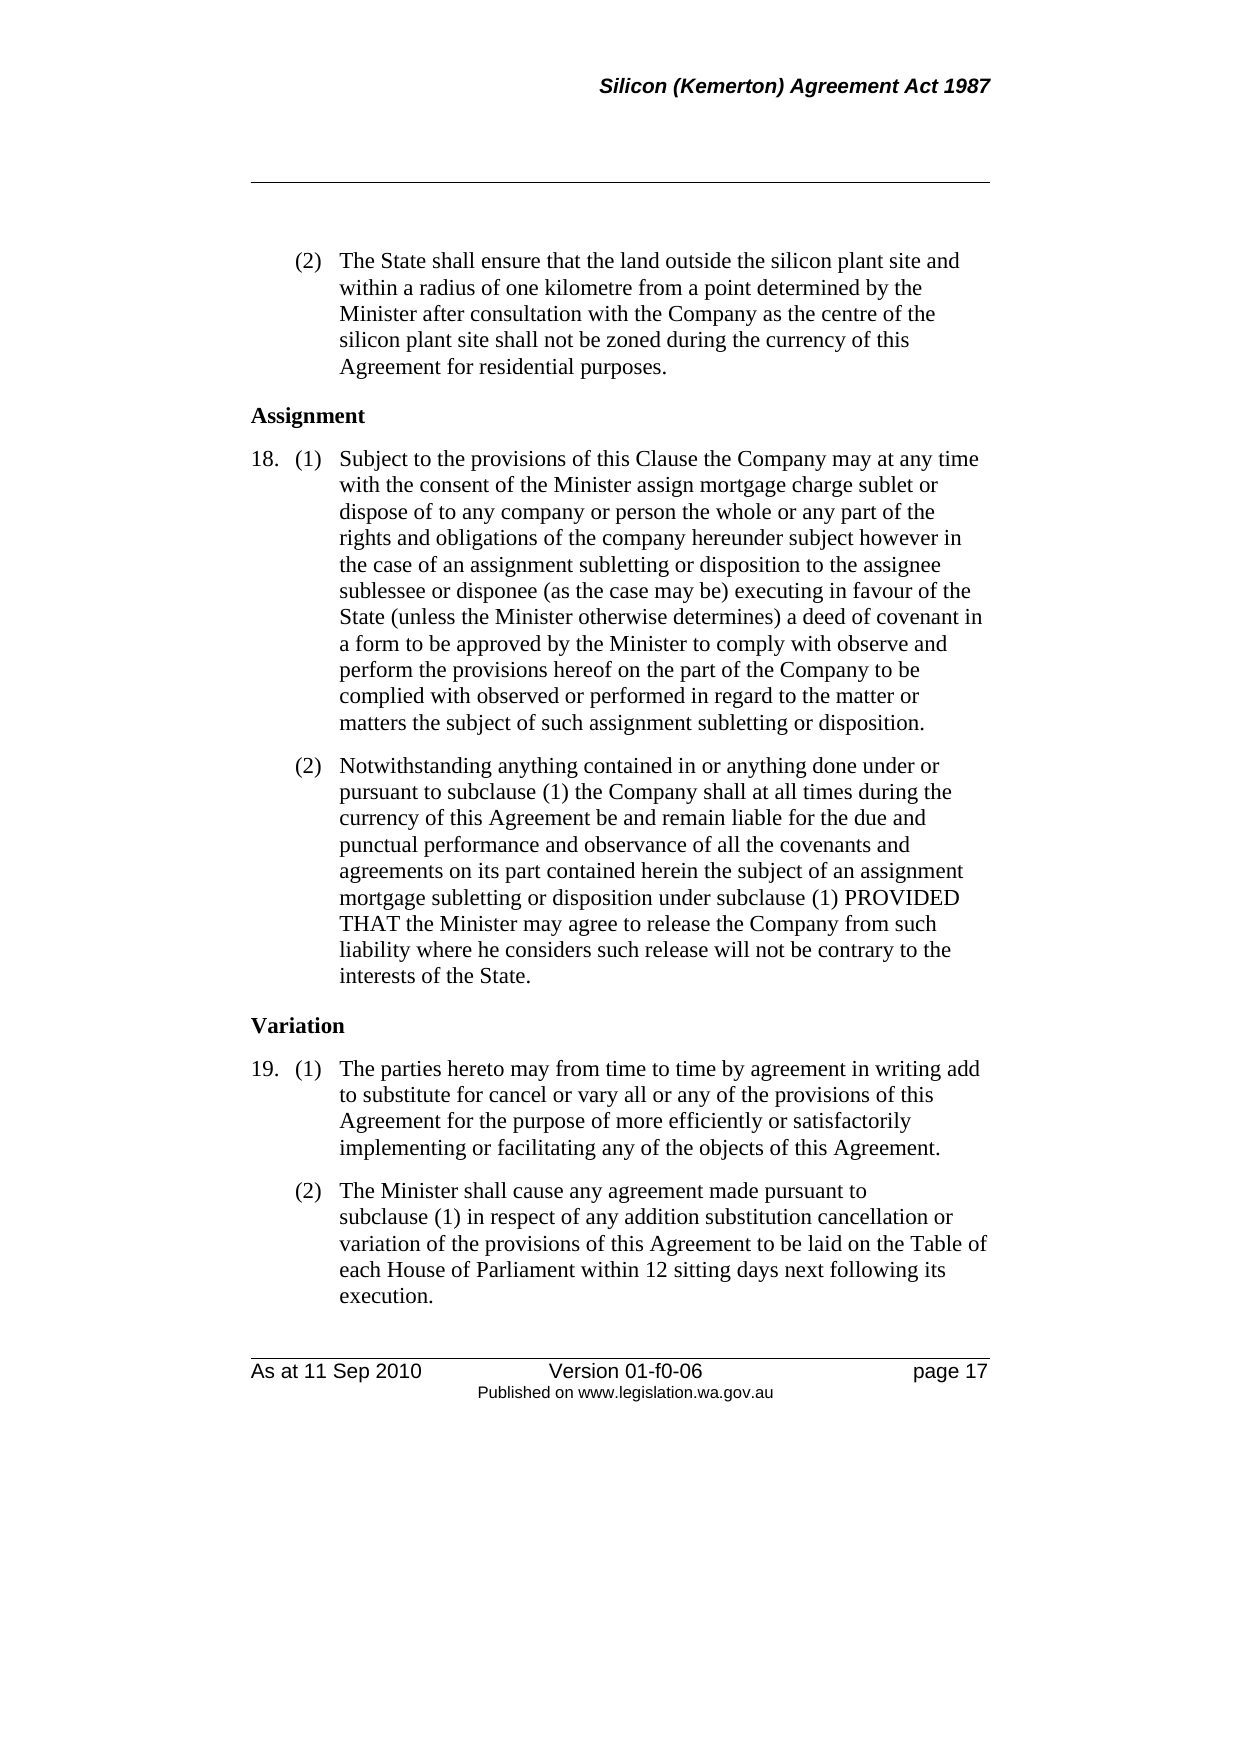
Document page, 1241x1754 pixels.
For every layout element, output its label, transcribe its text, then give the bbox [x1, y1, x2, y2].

text (2) The Minister shall cause any agreement made pursuant to subclause (1) in respect of any addition substitution cancellation or variation of the provisions of this Agreement to be laid on the Table of each House of Parliament within 12 sitting days next following its execution. [251, 1177, 990, 1309]
text 18. (1) Subject to the provisions of this Clause the Company may at any time with the consent of the Minister assign mortgage charge sublet or dispose of to any company or person the whole or any part of the rights and obligations of the company hereunder subject however in the case of an assignment subletting or disposition to the assignee sublessee or disponee (as the case may be) executing in favour of the State (unless the Minister otherwise determines) a deed of covenant in a form to be approved by the Minister to comply with observe and perform the provisions hereof on the part of the Company to be complied with observed or performed in regard to the matter or matters the subject of such assignment subletting or disposition. [251, 445, 990, 735]
text (2) Notwithstanding anything contained in or anything done under or pursuant to subclause (1) the Company shall at all times during the currency of this Agreement be and remain liable for the due and punctual performance and observance of all the covenants and agreements on its part contained herein the subject of an assignment mortgage subletting or disposition under subclause (1) PROVIDED THAT the Minister may agree to release the Company from such liability where he considers such release will not be contrary to the interests of the State. [251, 752, 990, 989]
text Assignment [251, 402, 990, 428]
text 19. (1) The parties hereto may from time to time by agreement in writing add to substitute for cancel or vary all or any of the provisions of this Agreement for the purpose of more efficiently or satisfactorily implementing or facilitating any of the objects of this Agreement. [251, 1055, 990, 1160]
text (2) The State shall ensure that the land outside the silicon plant site and within a radius of one kilometre from a point determined by the Minister after consultation with the Company as the centre of the silicon plant site shall not be zoned during the currency of this Agreement for residential purposes. [251, 247, 990, 379]
text Variation [251, 1012, 990, 1038]
